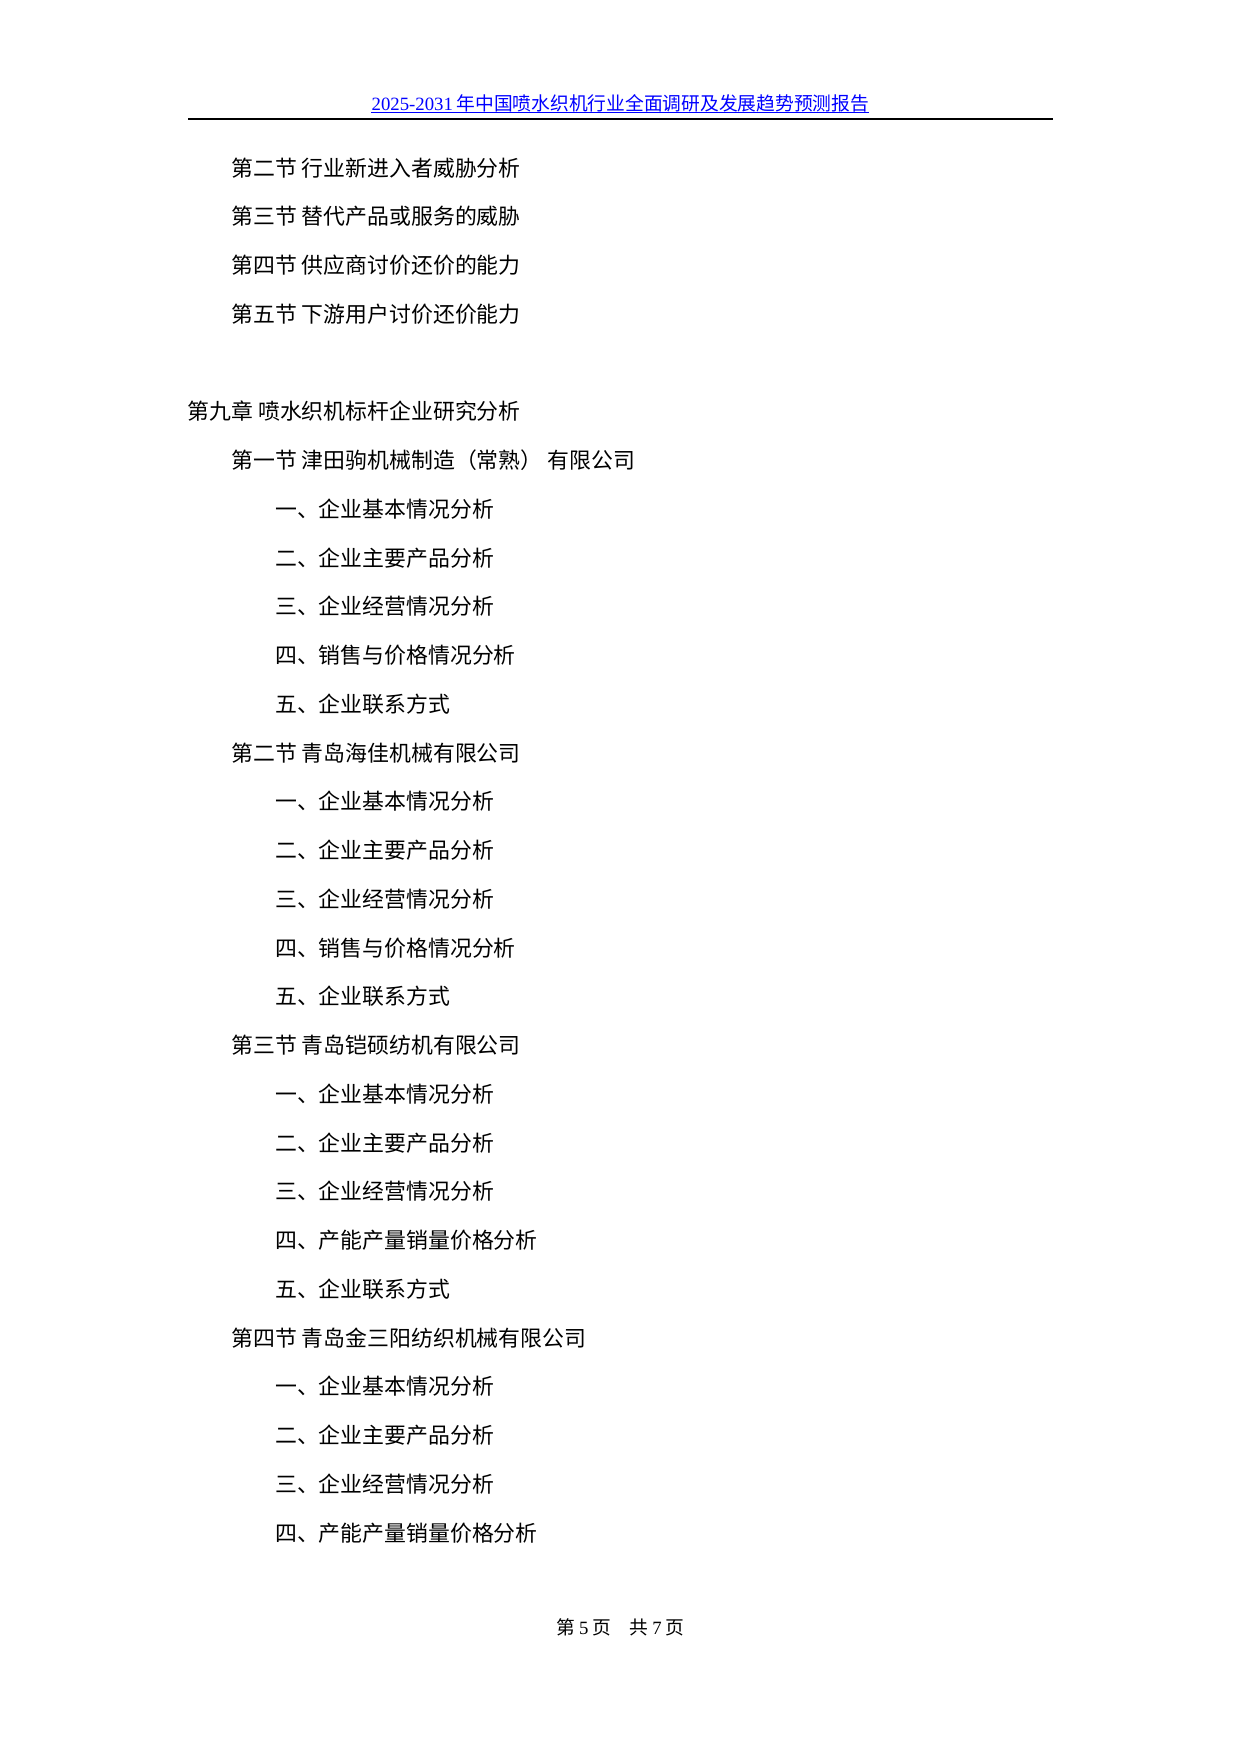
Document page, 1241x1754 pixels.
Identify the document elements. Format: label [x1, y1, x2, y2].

text [187, 150, 1053, 1548]
